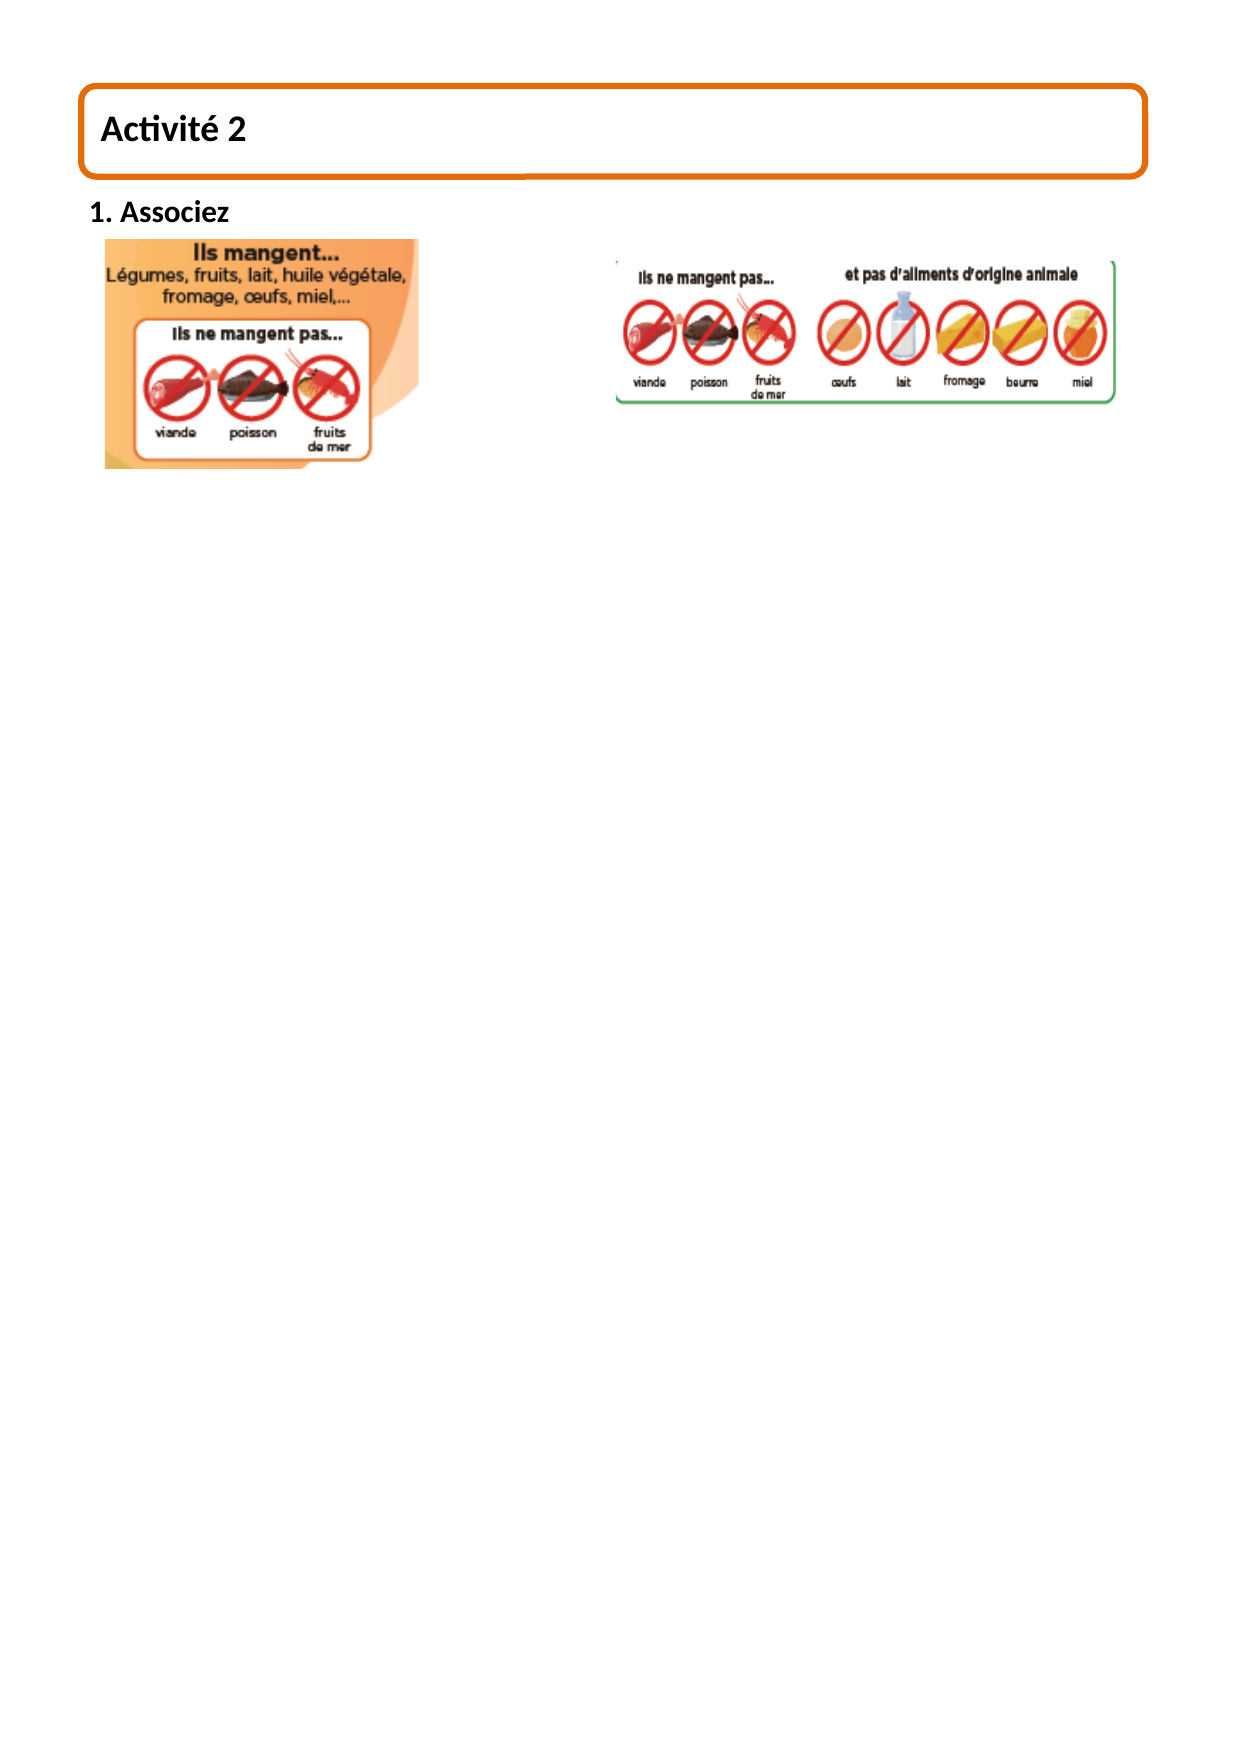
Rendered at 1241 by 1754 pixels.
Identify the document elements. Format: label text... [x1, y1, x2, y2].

text 1. Associez [89, 148, 1181, 230]
